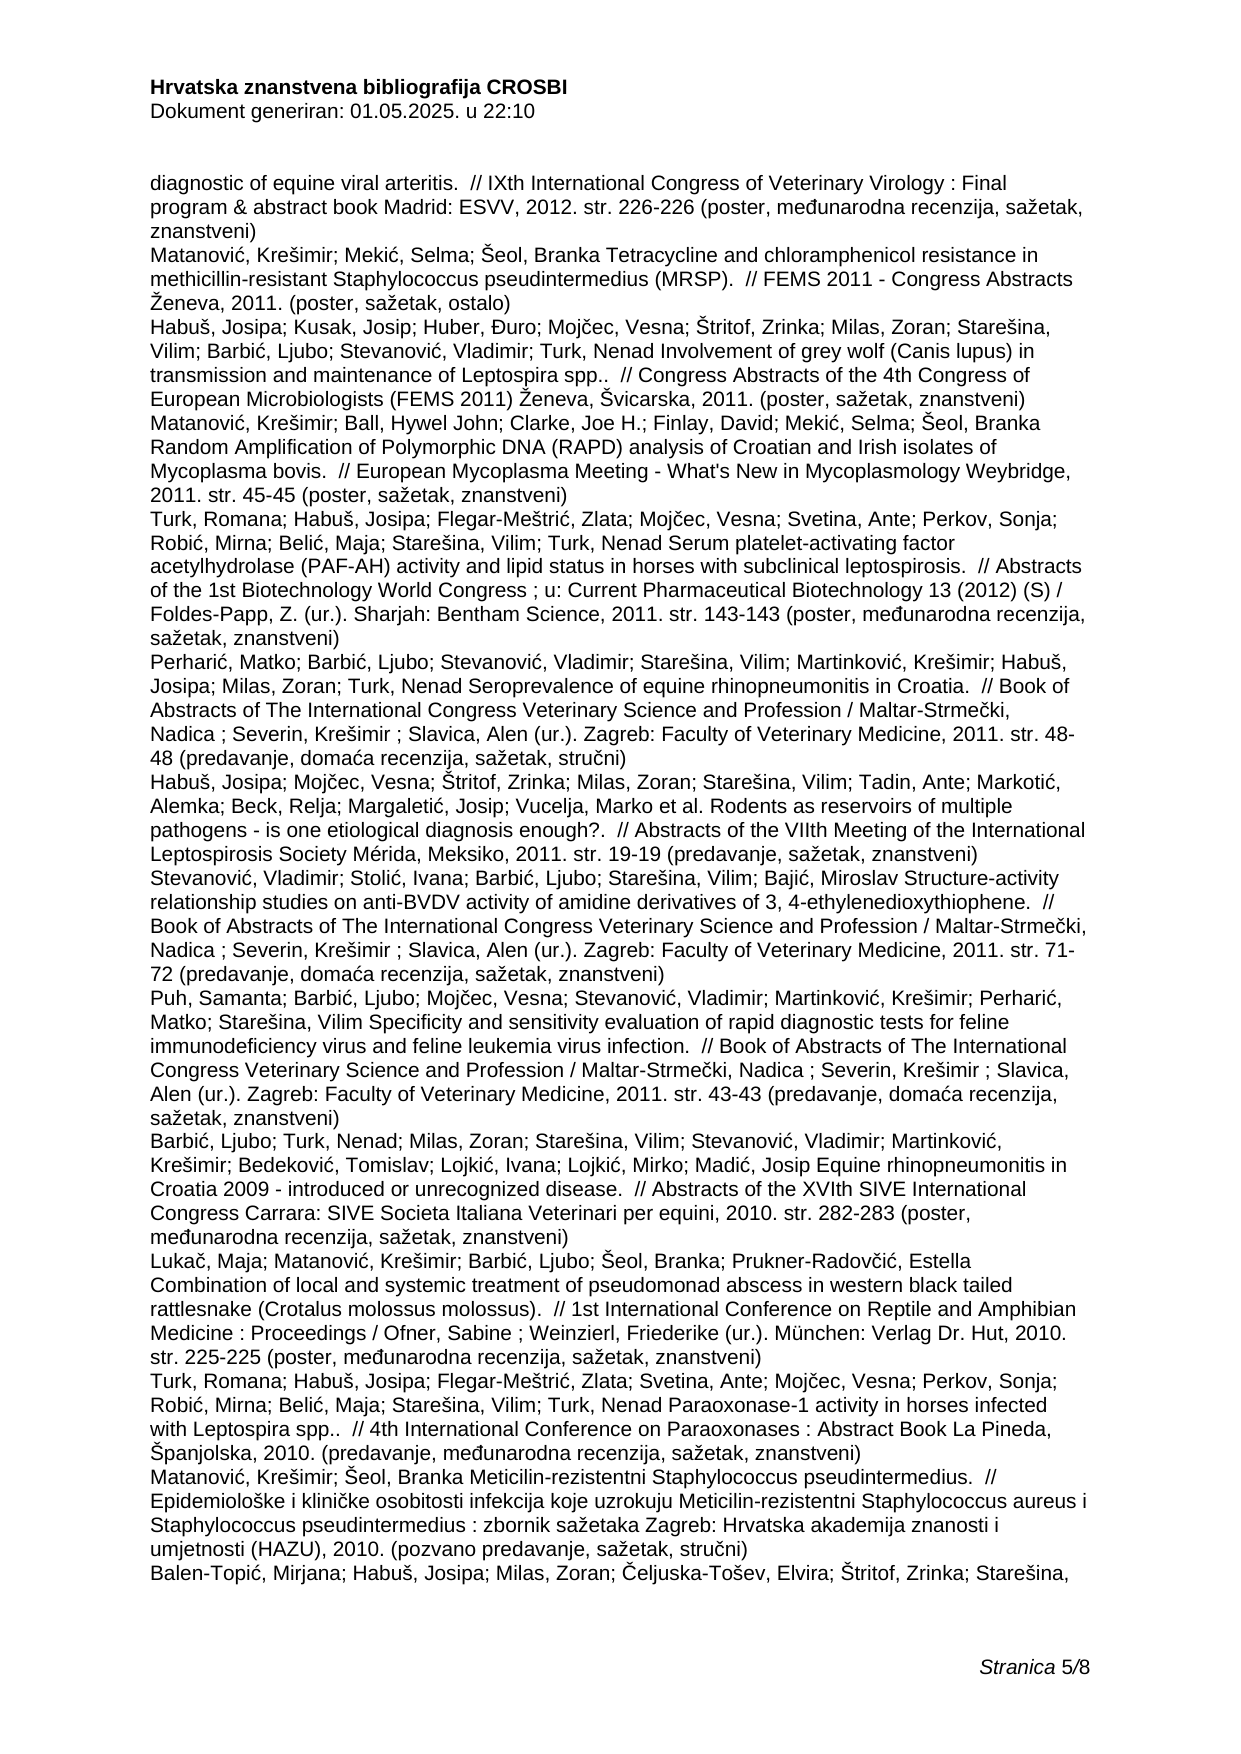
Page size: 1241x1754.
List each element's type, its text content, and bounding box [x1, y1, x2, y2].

text Matanović, Krešimir; Ball, Hywel John; Clarke, Joe H.; Finlay, David; Mekić, Selma; Šeol, Branka [150, 411, 1090, 506]
text Perharić, Matko; Barbić, Ljubo; Stevanović, Vladimir; Starešina, Vilim; Martinković, Krešimir; Habuš, Josipa; Milas, Zoran; Turk, Nenad [150, 650, 1090, 770]
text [150, 1561, 1090, 1584]
text Puh, Samanta; Barbić, Ljubo; Mojčec, Vesna; Stevanović, Vladimir; Martinković, Krešimir; Perharić, Matko; Starešina, Vilim [150, 986, 1090, 1129]
text Turk, Romana; Habuš, Josipa; Flegar-Meštrić, Zlata; Mojčec, Vesna; Svetina, Ante; Perkov, Sonja; Robić, Mirna; Belić, Maja; Starešina, Vilim; Turk, Nenad [150, 506, 1090, 650]
text Habuš, Josipa; Mojčec, Vesna; Štritof, Zrinka; Milas, Zoran; Starešina, Vilim; Tadin, Ante; Markotić, Alemka; Beck, Relja; Margaletić, Josip; Vucelja, Marko et al. [150, 770, 1090, 866]
text Lukač, Maja; Matanović, Krešimir; Barbić, Ljubo; Šeol, Branka; Prukner-Radovčić, Estella [150, 1249, 1090, 1369]
text Barbić, Ljubo; Turk, Nenad; Milas, Zoran; Starešina, Vilim; Stevanović, Vladimir; Martinković, Krešimir; Bedeković, Tomislav; Lojkić, Ivana; Lojkić, Mirko; Madić, Josip [150, 1129, 1090, 1249]
text Matanović, Krešimir; Mekić, Selma; Šeol, Branka [150, 243, 1090, 315]
text Matanović, Krešimir; Šeol, Branka [150, 1465, 1090, 1561]
text Habuš, Josipa; Kusak, Josip; Huber, Đuro; Mojčec, Vesna; Štritof, Zrinka; Milas, Zoran; Starešina, Vilim; Barbić, Ljubo; Stevanović, Vladimir; Turk, Nenad [150, 315, 1090, 411]
text Stevanović, Vladimir; Stolić, Ivana; Barbić, Ljubo; Starešina, Vilim; Bajić, Miroslav [150, 866, 1090, 986]
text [150, 171, 1090, 243]
text Turk, Romana; Habuš, Josipa; Flegar-Meštrić, Zlata; Svetina, Ante; Mojčec, Vesna; Perkov, Sonja; Robić, Mirna; Belić, Maja; Starešina, Vilim; Turk, Nenad [150, 1369, 1090, 1465]
